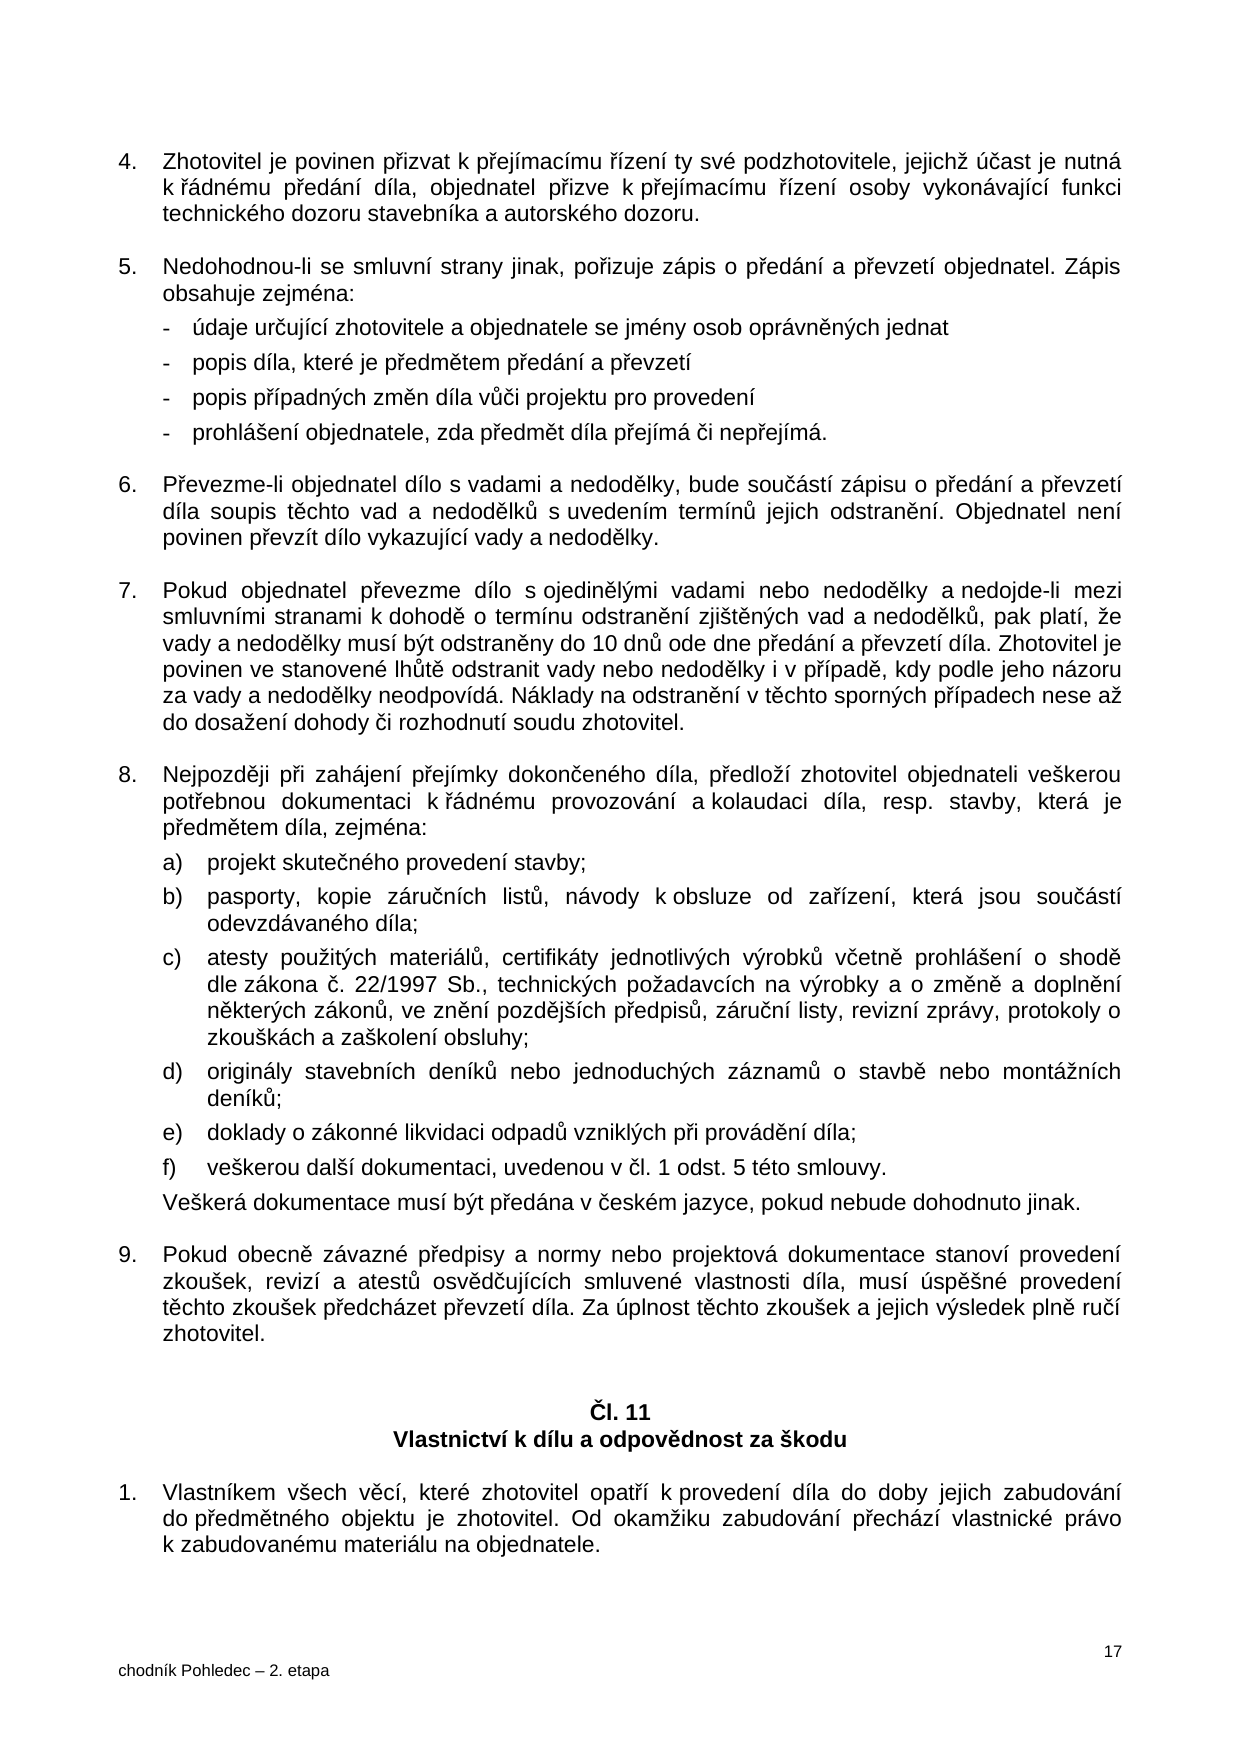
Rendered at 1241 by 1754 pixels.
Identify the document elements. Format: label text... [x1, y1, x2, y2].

list Pokud obecně závazné předpisy a normy nebo projektová dokumentace stanoví provedení zkoušek, revizí a atestů osvědčujících smluvené vlastnosti díla, musí úspěšné provedení těchto zkoušek předcházet převzetí díla. Za úplnost těchto zkoušek a jejich výsledek plně ručí zhotovitel. [118, 1241, 1122, 1347]
list Zhotovitel je povinen přizvat k přejímacímu řízení ty své podzhotovitele, jejichž účast je nutná k řádnému předání díla, objednatel přizve k přejímacímu řízení osoby vykonávající funkci technického dozoru stavebníka a autorského dozoru. [118, 148, 1122, 227]
list doklady o zákonné likvidaci odpadů vzniklých při provádění díla; [162, 1119, 1122, 1146]
list Pokud objednatel převezme dílo s ojedinělými vadami nebo nedodělky a nedojde-li mezi smluvními stranami k dohodě o termínu odstranění zjištěných vad a nedodělků, pak platí, že vady a nedodělky musí být odstraněny do 10 dnů ode dne předání a převzetí díla. Zhotovitel je povinen ve stanovené lhůtě odstranit vady nebo nedodělky i v případě, kdy podle jeho názoru za vady a nedodělky neodpovídá. Náklady na odstranění v těchto sporných případech nese až do dosažení dohody či rozhodnutí soudu zhotovitel. [118, 577, 1122, 735]
list originály stavebních deníků nebo jednoduchých záznamů o stavbě nebo montážních deníků; [162, 1058, 1122, 1111]
text Čl. 11 [118, 1399, 1122, 1426]
list Vlastníkem všech věcí, které zhotovitel opatří k provedení díla do doby jejich zabudování do předmětného objektu je zhotovitel. Od okamžiku zabudování přechází vlastnické právo k zabudovanému materiálu na objednatele. [118, 1478, 1122, 1557]
list Převezme-li objednatel dílo s vadami a nedodělky, bude součástí zápisu o předání a převzetí díla soupis těchto vad a nedodělků s uvedením termínů jejich odstranění. Objednatel není povinen převzít dílo vykazující vady a nedodělky. [118, 471, 1122, 550]
list veškerou další dokumentaci, uvedenou v čl. 1 odst. 5 této smlouvy. [162, 1154, 1122, 1180]
list pasporty, kopie záručních listů, návody k obsluze od zařízení, která jsou součástí odevzdávaného díla; [162, 883, 1122, 936]
list popis případných změn díla vůči projektu pro provedení [162, 384, 1122, 410]
list prohlášení objednatele, zda předmět díla přejímá či nepřejímá. [162, 418, 1122, 445]
text Veškerá dokumentace musí být předána v českém jazyce, pokud nebude dohodnuto jinak. [162, 1188, 1122, 1215]
list Nejpozději při zahájení přejímky dokončeného díla, předloží zhotovitel objednateli veškerou potřebnou dokumentaci k řádnému provozování a kolaudaci díla, resp. stavby, která je předmětem díla, zejména: [118, 761, 1122, 840]
list atesty použitých materiálů, certifikáty jednotlivých výrobků včetně prohlášení o shodě dle zákona č. 22/1997 Sb., technických požadavcích na výrobky a o změně a doplnění některých zákonů, ve znění pozdějších předpisů, záruční listy, revizní zprávy, protokoly o zkouškách a zaškolení obsluhy; [162, 944, 1122, 1050]
list údaje určující zhotovitele a objednatele se jmény osob oprávněných jednat [162, 314, 1122, 341]
list popis díla, které je předmětem předání a převzetí [162, 349, 1122, 375]
text Vlastnictví k dílu a odpovědnost za škodu [118, 1426, 1122, 1452]
list projekt skutečného provedení stavby; [162, 849, 1122, 875]
list Nedohodnou-li se smluvní strany jinak, pořizuje zápis o předání a převzetí objednatel. Zápis obsahuje zejména: [118, 253, 1122, 306]
